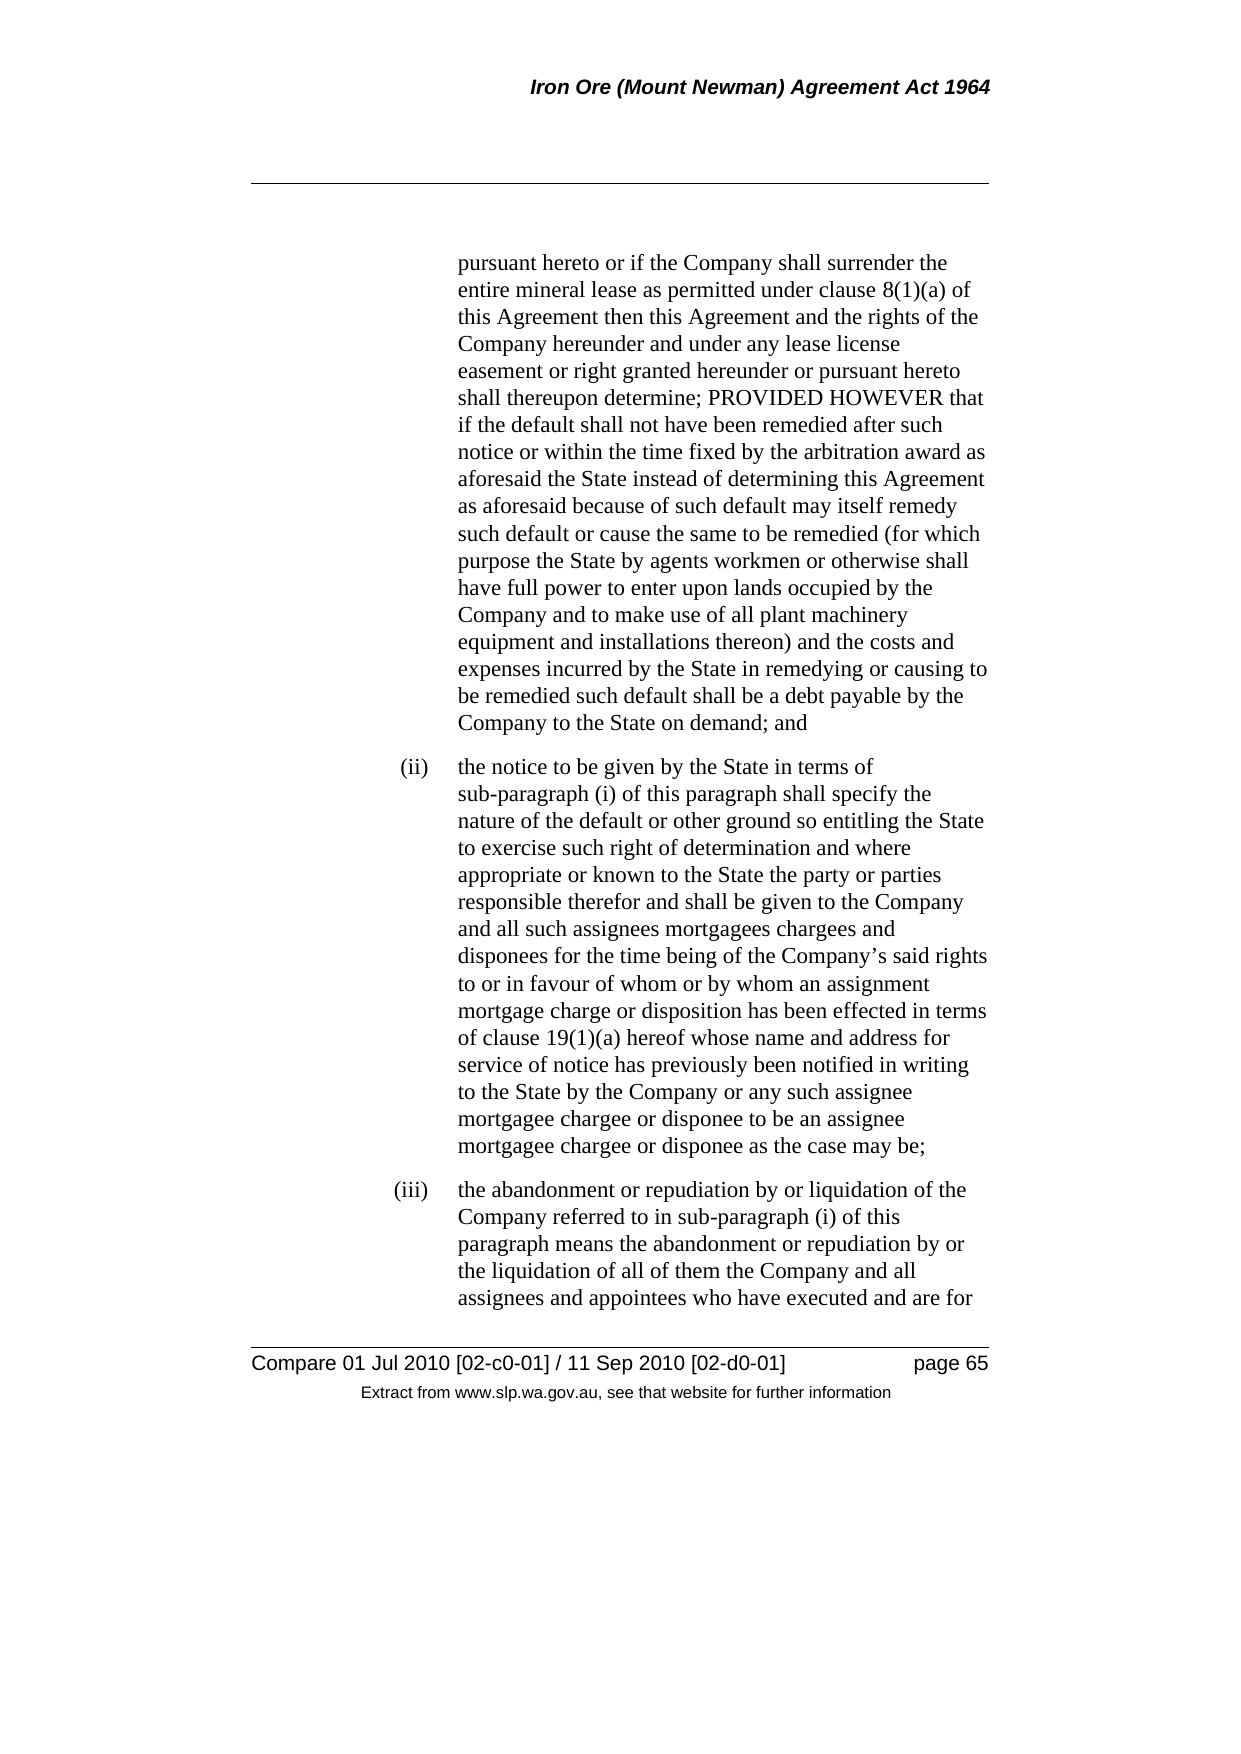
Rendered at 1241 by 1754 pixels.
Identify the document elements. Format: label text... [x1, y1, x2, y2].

text (ii) the notice to be given by the State in terms of sub-paragraph (i) of this paragraph shall specify the nature of the default or other ground so entitling the State to exercise such right of determination and where appropriate or known to the State the party or parties responsible therefor and shall be given to the Company and all such assignees mortgagees chargees and disponees for the time being of the Company’s said rights to or in favour of whom or by whom an assignment mortgage charge or disposition has been effected in terms of clause 19(1)(a) hereof whose name and address for service of notice has previously been notified in writing to the State by the Company or any such assignee mortgagee chargee or disponee to be an assignee mortgagee chargee or disponee as the case may be; [251, 752, 989, 1158]
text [251, 248, 989, 736]
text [251, 1175, 989, 1311]
